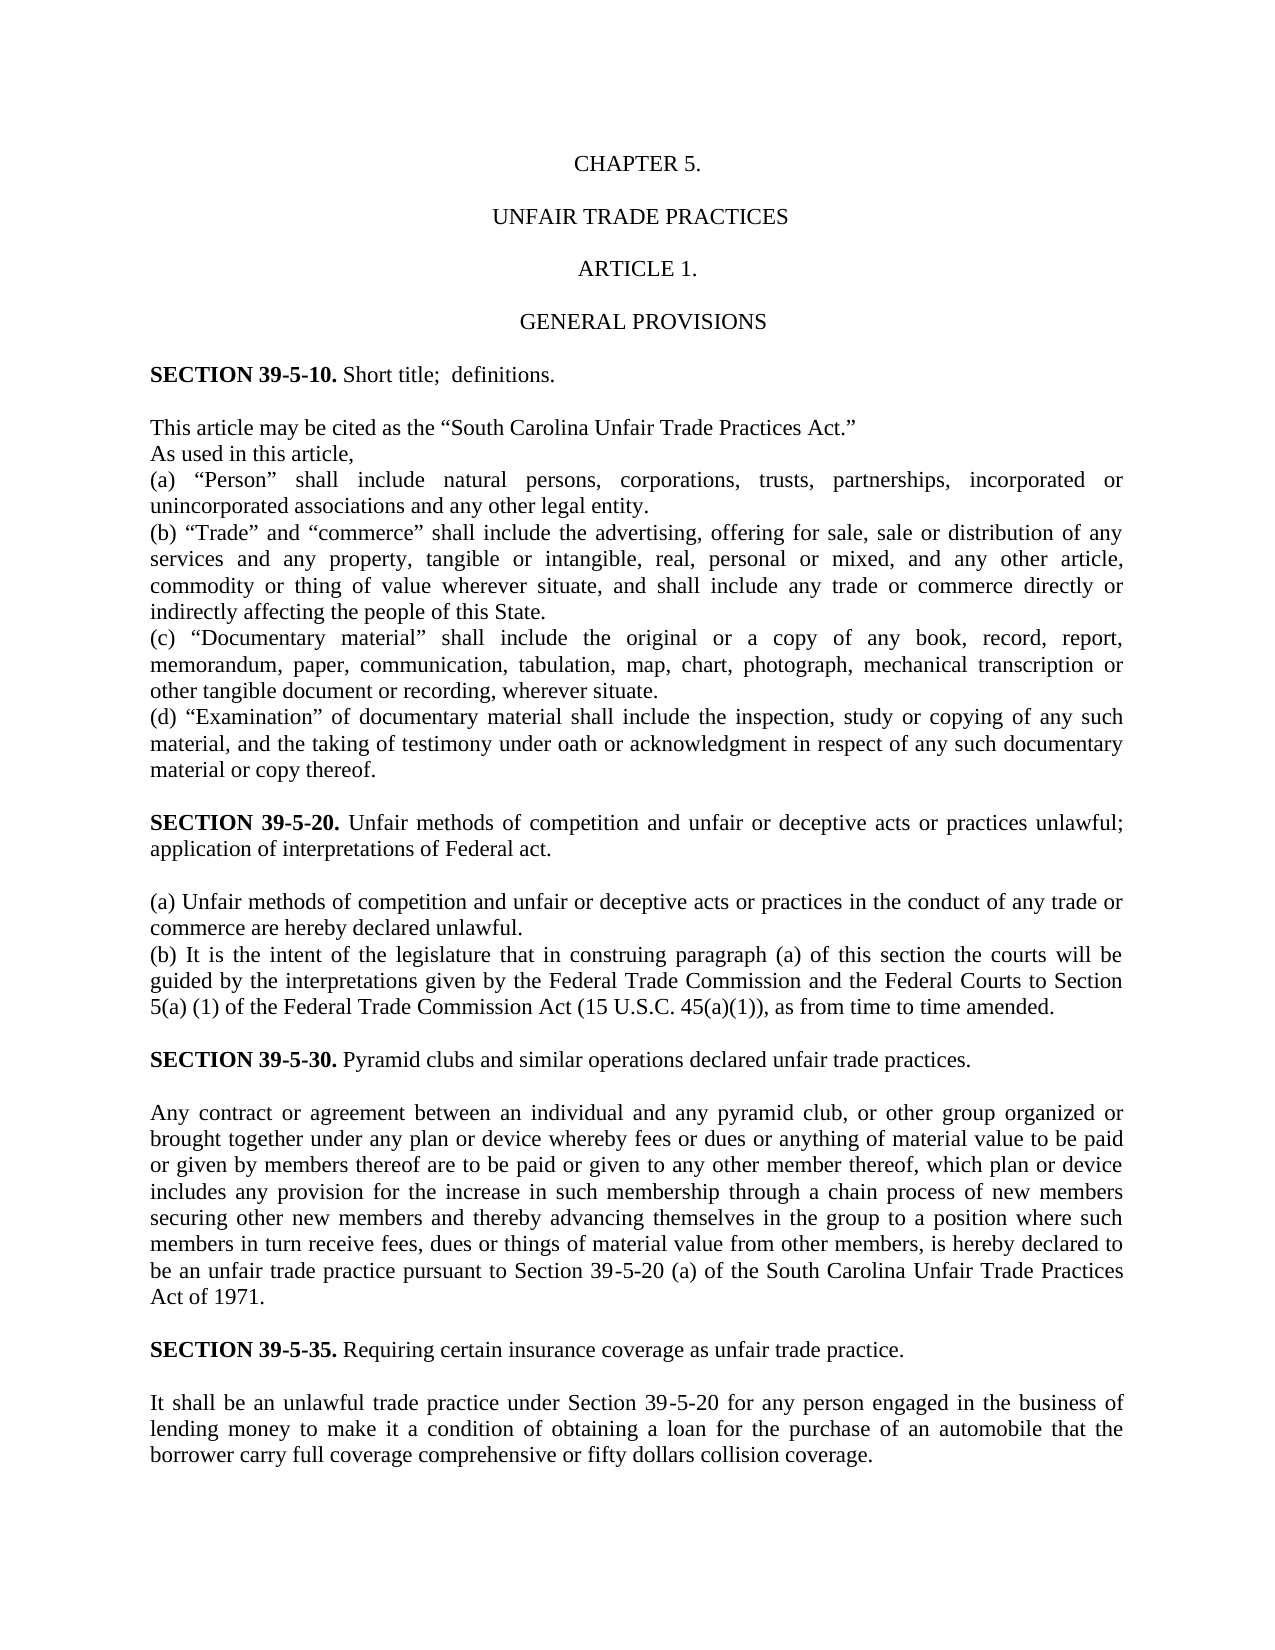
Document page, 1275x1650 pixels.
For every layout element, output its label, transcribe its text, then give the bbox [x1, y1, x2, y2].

text This article may be cited as the “South Carolina Unfair Trade Practices Act.” [150, 413, 1125, 440]
text ARTICLE 1. [150, 255, 1125, 282]
text UNFAIR TRADE PRACTICES [150, 203, 1125, 229]
text (b) “Trade” and “commerce” shall include the advertising, offering for sale, sale or distribution of any services and any property, tangible or intangible, real, personal or mixed, and any other article, commodity or thing of value wherever situate, and shall include any trade or commerce directly or indirectly affecting the people of this State. [150, 519, 1125, 624]
text (a) Unfair methods of competition and unfair or deceptive acts or practices in the conduct of any trade or commerce are hereby declared unlawful. [150, 888, 1125, 941]
text GENERAL PROVISIONS [150, 308, 1125, 334]
text CHAPTER 5. [150, 150, 1125, 176]
text SECTION 39-5-30. Pyramid clubs and similar operations declared unfair trade practices. [150, 1046, 1125, 1072]
text (b) It is the intent of the legislature that in construing paragraph (a) of this section the courts will be guided by the interpretations given by the Federal Trade Commission and the Federal Courts to Section 5(a) (1) of the Federal Trade Commission Act (15 U.S.C. 45(a)(1)), as from time to time amended. [150, 941, 1125, 1020]
text Any contract or agreement between an individual and any pyramid club, or other group organized or brought together under any plan or device whereby fees or dues or anything of material value to be paid or given by members thereof are to be paid or given to any other member thereof, which plan or device includes any provision for the increase in such membership through a chain process of new members securing other new members and thereby advancing themselves in the group to a position where such members in turn receive fees, dues or things of material value from other members, is hereby declared to be an unfair trade practice pursuant to Section 39-5-20 (a) of the South Carolina Unfair Trade Practices Act of 1971. [150, 1099, 1125, 1309]
text (c) “Documentary material” shall include the original or a copy of any book, record, report, memorandum, paper, communication, tabulation, map, chart, photograph, mechanical transcription or other tangible document or recording, wherever situate. [150, 624, 1125, 703]
text SECTION 39-5-35. Requiring certain insurance coverage as unfair trade practice. [150, 1336, 1125, 1362]
text SECTION 39-5-20. Unfair methods of competition and unfair or deceptive acts or practices unlawful; application of interpretations of Federal act. [150, 809, 1125, 862]
text (d) “Examination” of documentary material shall include the inspection, study or copying of any such material, and the taking of testimony under oath or acknowledgment in respect of any such documentary material or copy thereof. [150, 703, 1125, 782]
text (a) “Person” shall include natural persons, corporations, trusts, partnerships, incorporated or unincorporated associations and any other legal entity. [150, 466, 1125, 519]
text SECTION 39-5-10. Short title; definitions. [150, 361, 1125, 387]
text As used in this article, [150, 440, 1125, 466]
text It shall be an unlawful trade practice under Section 39-5-20 for any person engaged in the business of lending money to make it a condition of obtaining a loan for the purchase of an automobile that the borrower carry full coverage comprehensive or fifty dollars collision coverage. [150, 1389, 1125, 1468]
